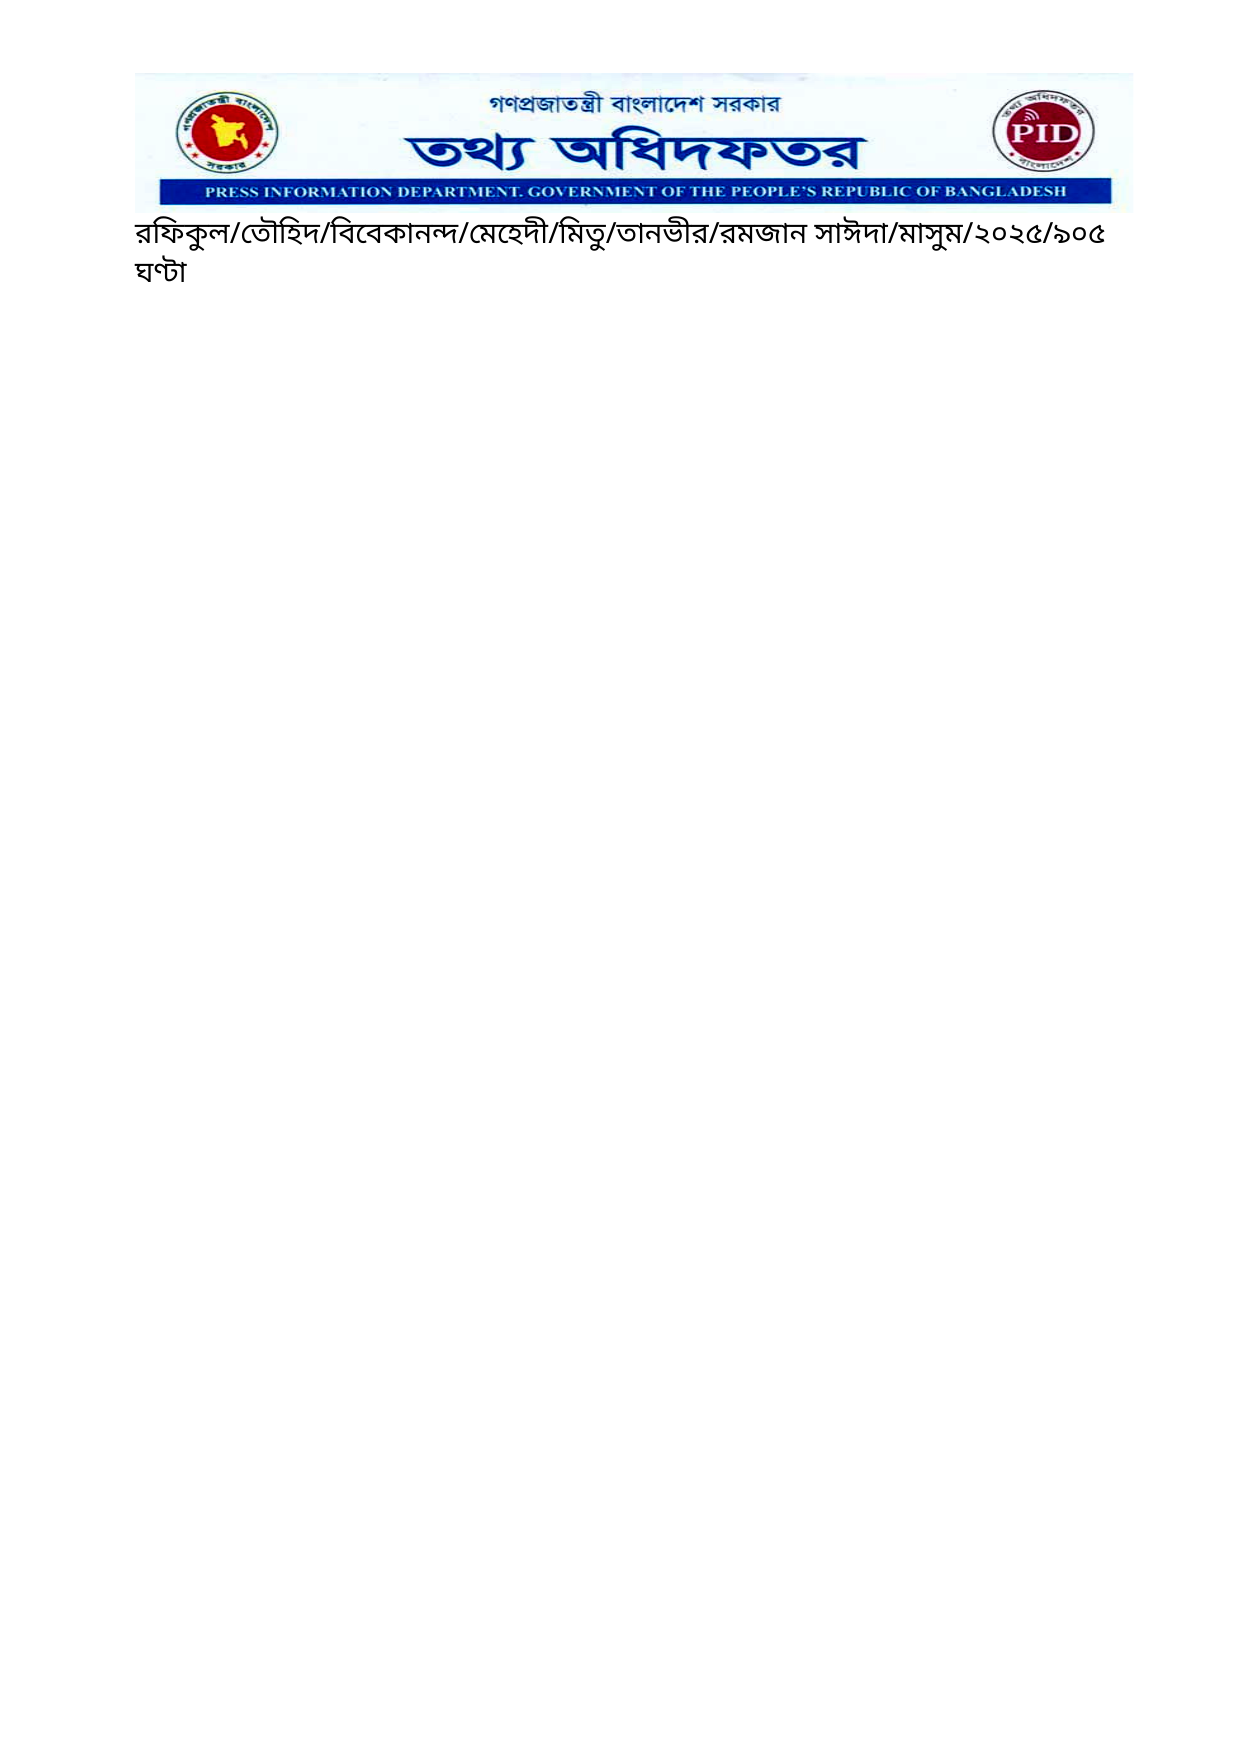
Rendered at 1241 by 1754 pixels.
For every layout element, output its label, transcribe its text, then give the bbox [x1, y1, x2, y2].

text রফিকুল/তৌহিদ/বিবেকানন্দ/মেহেদী/মিতু/তানভীর/রমজান সাঈদা/মাসুম/২০২৫/৯০৫ ঘণ্টা [135, 213, 1105, 294]
